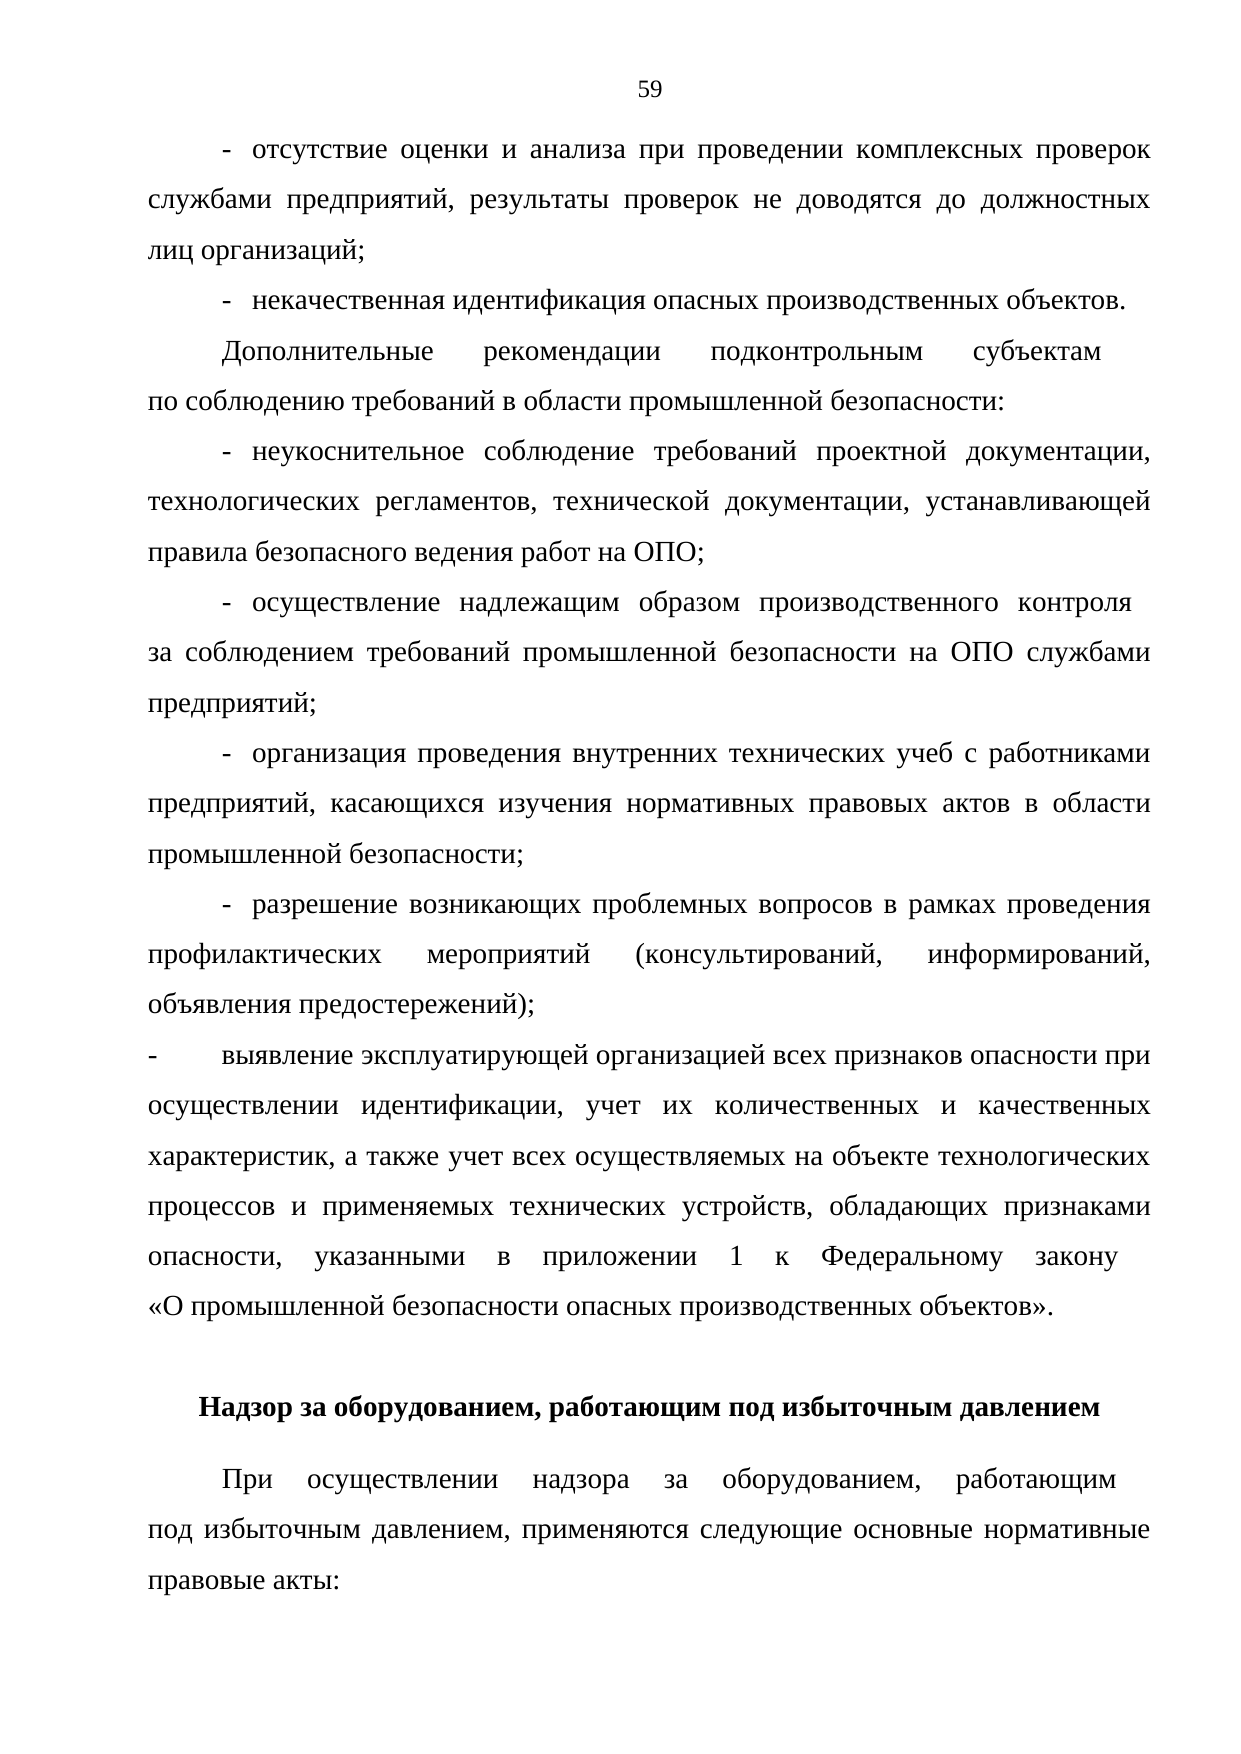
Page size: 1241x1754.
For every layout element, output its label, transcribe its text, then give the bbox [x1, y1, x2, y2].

text - организация проведения внутренних технических учеб с работниками предприятий, касающихся изучения нормативных правовых актов в области промышленной безопасности; [148, 735, 1152, 869]
text Надзор за оборудованием, работающим под избыточным давлением [148, 1389, 1152, 1423]
text - разрешение возникающих проблемных вопросов в рамках проведения профилактических мероприятий (консультирований, информирований, объявления предостережений); [148, 886, 1152, 1020]
text - некачественная идентификация опасных производственных объектов. [148, 282, 1152, 316]
text Дополнительные рекомендации подконтрольным субъектам по соблюдению требований в области промышленной безопасности: [148, 333, 1152, 416]
text - осуществление надлежащим образом производственного контроля за соблюдением требований промышленной безопасности на ОПО службами предприятий; [148, 584, 1152, 718]
text - неукоснительное соблюдение требований проектной документации, технологических регламентов, технической документации, устанавливающей правила безопасного ведения работ на ОПО; [148, 433, 1152, 567]
text При осуществлении надзора за оборудованием, работающим под избыточным давлением, применяются следующие основные нормативные правовые акты: [148, 1461, 1152, 1595]
text - отсутствие оценки и анализа при проведении комплексных проверок службами предприятий, результаты проверок не доводятся до должностных лиц организаций; [148, 131, 1152, 266]
text - выявление эксплуатирующей организацией всех признаков опасности при осуществлении идентификации, учет их количественных и качественных характеристик, а также учет всех осуществляемых на объекте технологических процессов и применяемых технических устройств, обладающих признаками опасности, указанными в приложении 1 к Федеральному закону «О промышленной безопасности опасных производственных объектов». [148, 1037, 1152, 1322]
